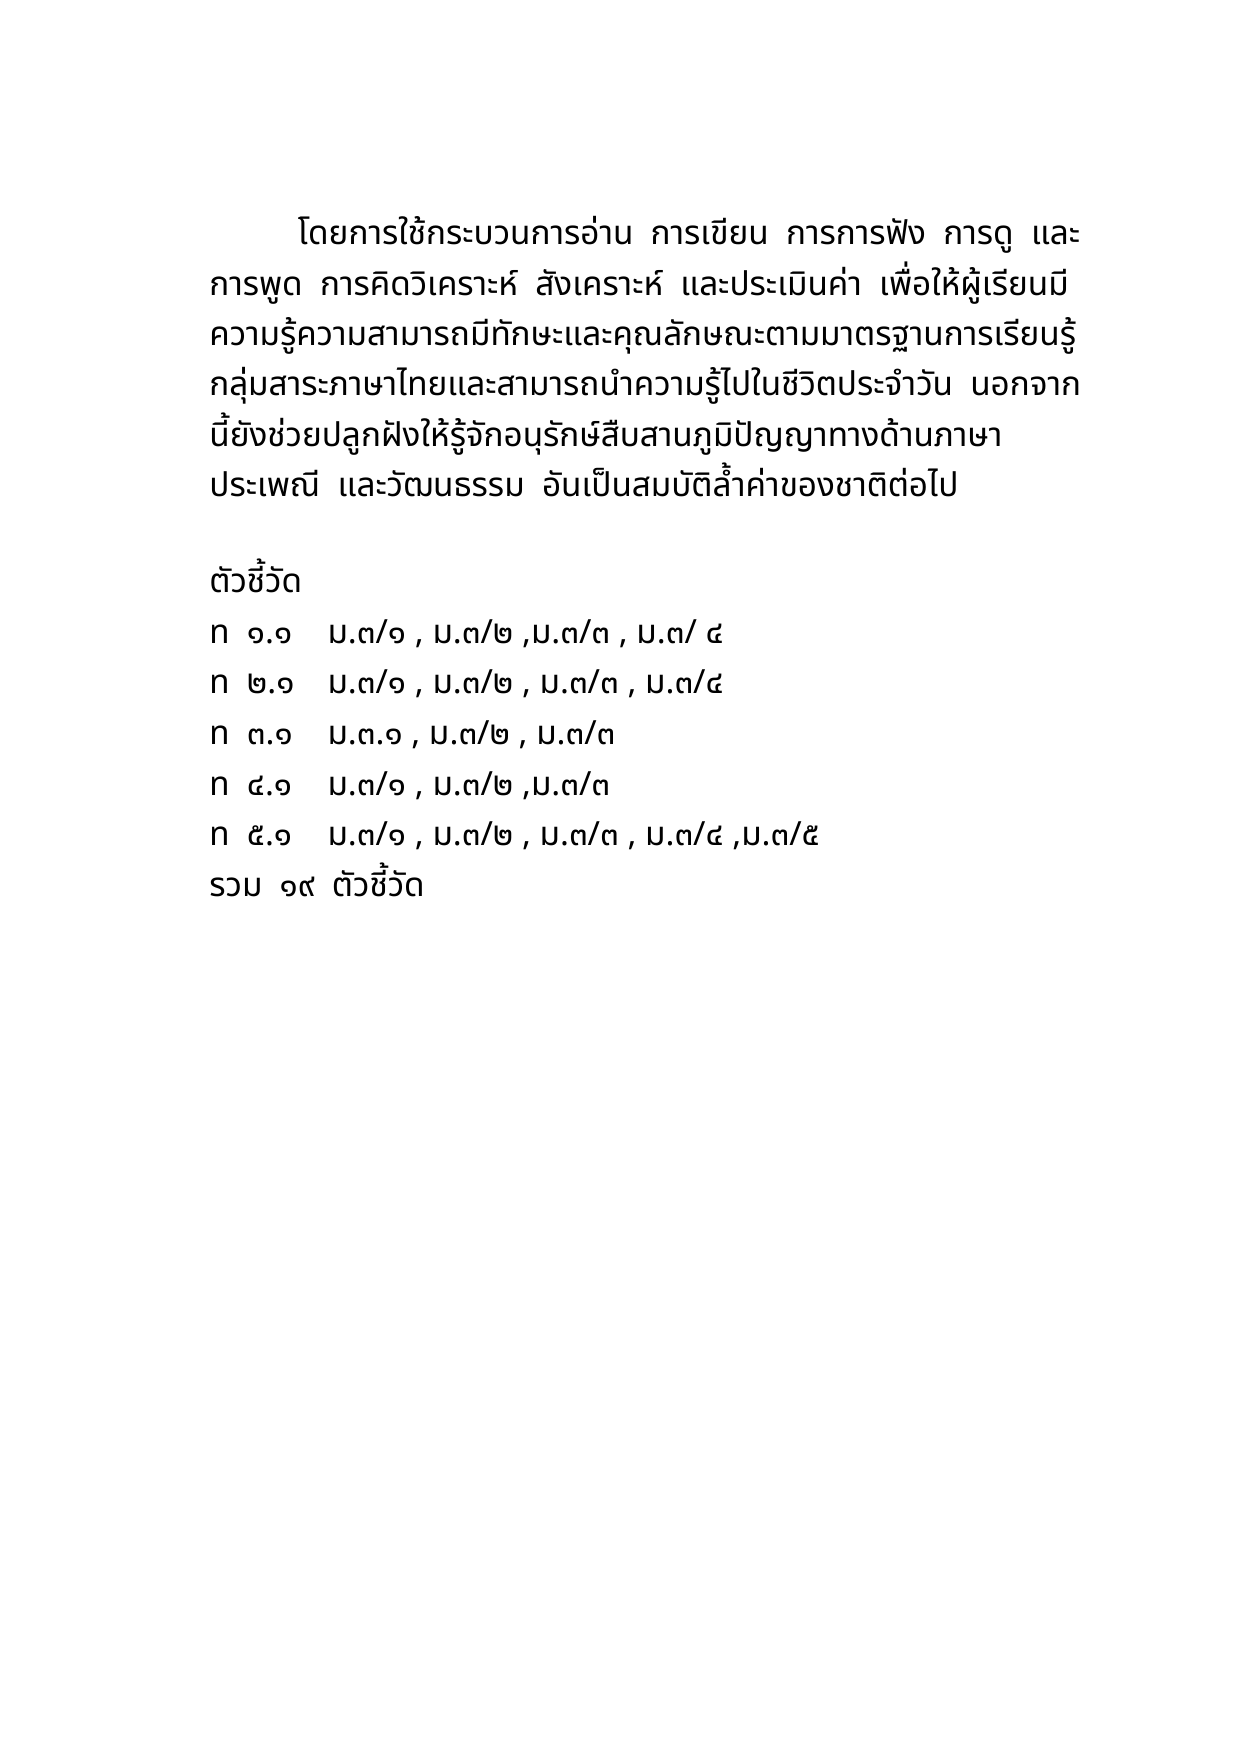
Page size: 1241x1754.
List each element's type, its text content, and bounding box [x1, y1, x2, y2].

text ท ๓.๑ ม.๓.๑ , ม.๓/๒ , ม.๓/๓ [209, 709, 1090, 759]
text ท ๒.๑ ม.๓/๑ , ม.๓/๒ , ม.๓/๓ , ม.๓/๔ [209, 658, 1090, 709]
text ตัวชี้วัด [209, 557, 1090, 607]
text โดยการใช้กระบวนการอ่าน การเขียน การการฟัง การดู และการพูด การคิดวิเคราะห์ สังเคราะห์ และประเมินค่า เพื่อให้ผู้เรียนมีความรู้ความสามารถมีทักษะและคุณลักษณะตามมาตรฐานการเรียนรู้กลุ่มสาระภาษาไทยและสามารถนำความรู้ไปในชีวิตประจำวัน นอกจากนี้ยังช่วยปลูกฝังให้รู้จักอนุรักษ์สืบสานภูมิปัญญาทางด้านภาษา ประเพณี และวัฒนธรรม อันเป็นสมบัติล้ำค่าของชาติต่อไป [209, 209, 1090, 512]
text ท ๕.๑ ม.๓/๑ , ม.๓/๒ , ม.๓/๓ , ม.๓/๔ ,ม.๓/๕ [209, 810, 1090, 861]
text รวม ๑๙ ตัวชี้วัด [209, 861, 1090, 911]
text ท ๔.๑ ม.๓/๑ , ม.๓/๒ ,ม.๓/๓ [209, 759, 1090, 810]
text ท ๑.๑ ม.๓/๑ , ม.๓/๒ ,ม.๓/๓ , ม.๓/ ๔ [209, 607, 1090, 658]
